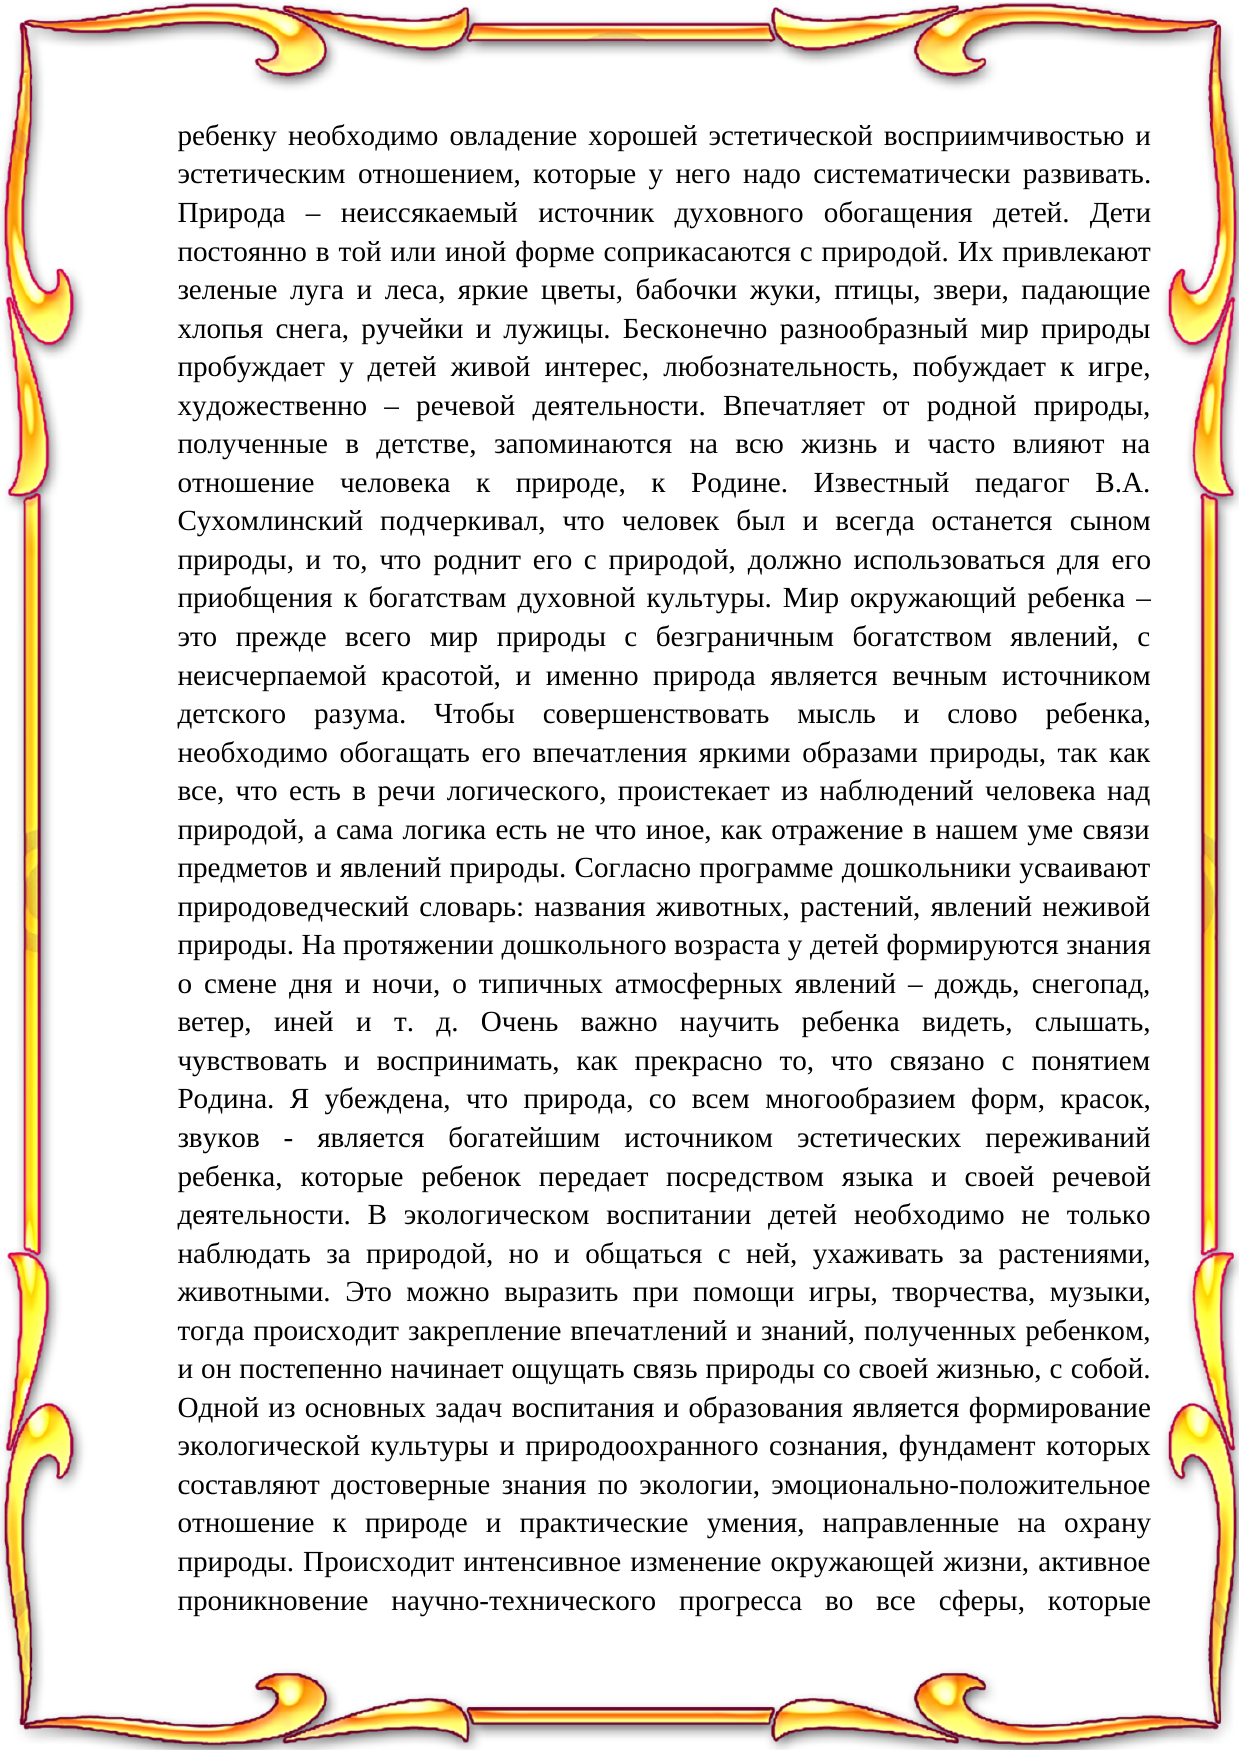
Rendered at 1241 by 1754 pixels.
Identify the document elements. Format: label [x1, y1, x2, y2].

text [177, 118, 1152, 1616]
picture [0, 2, 1239, 1750]
